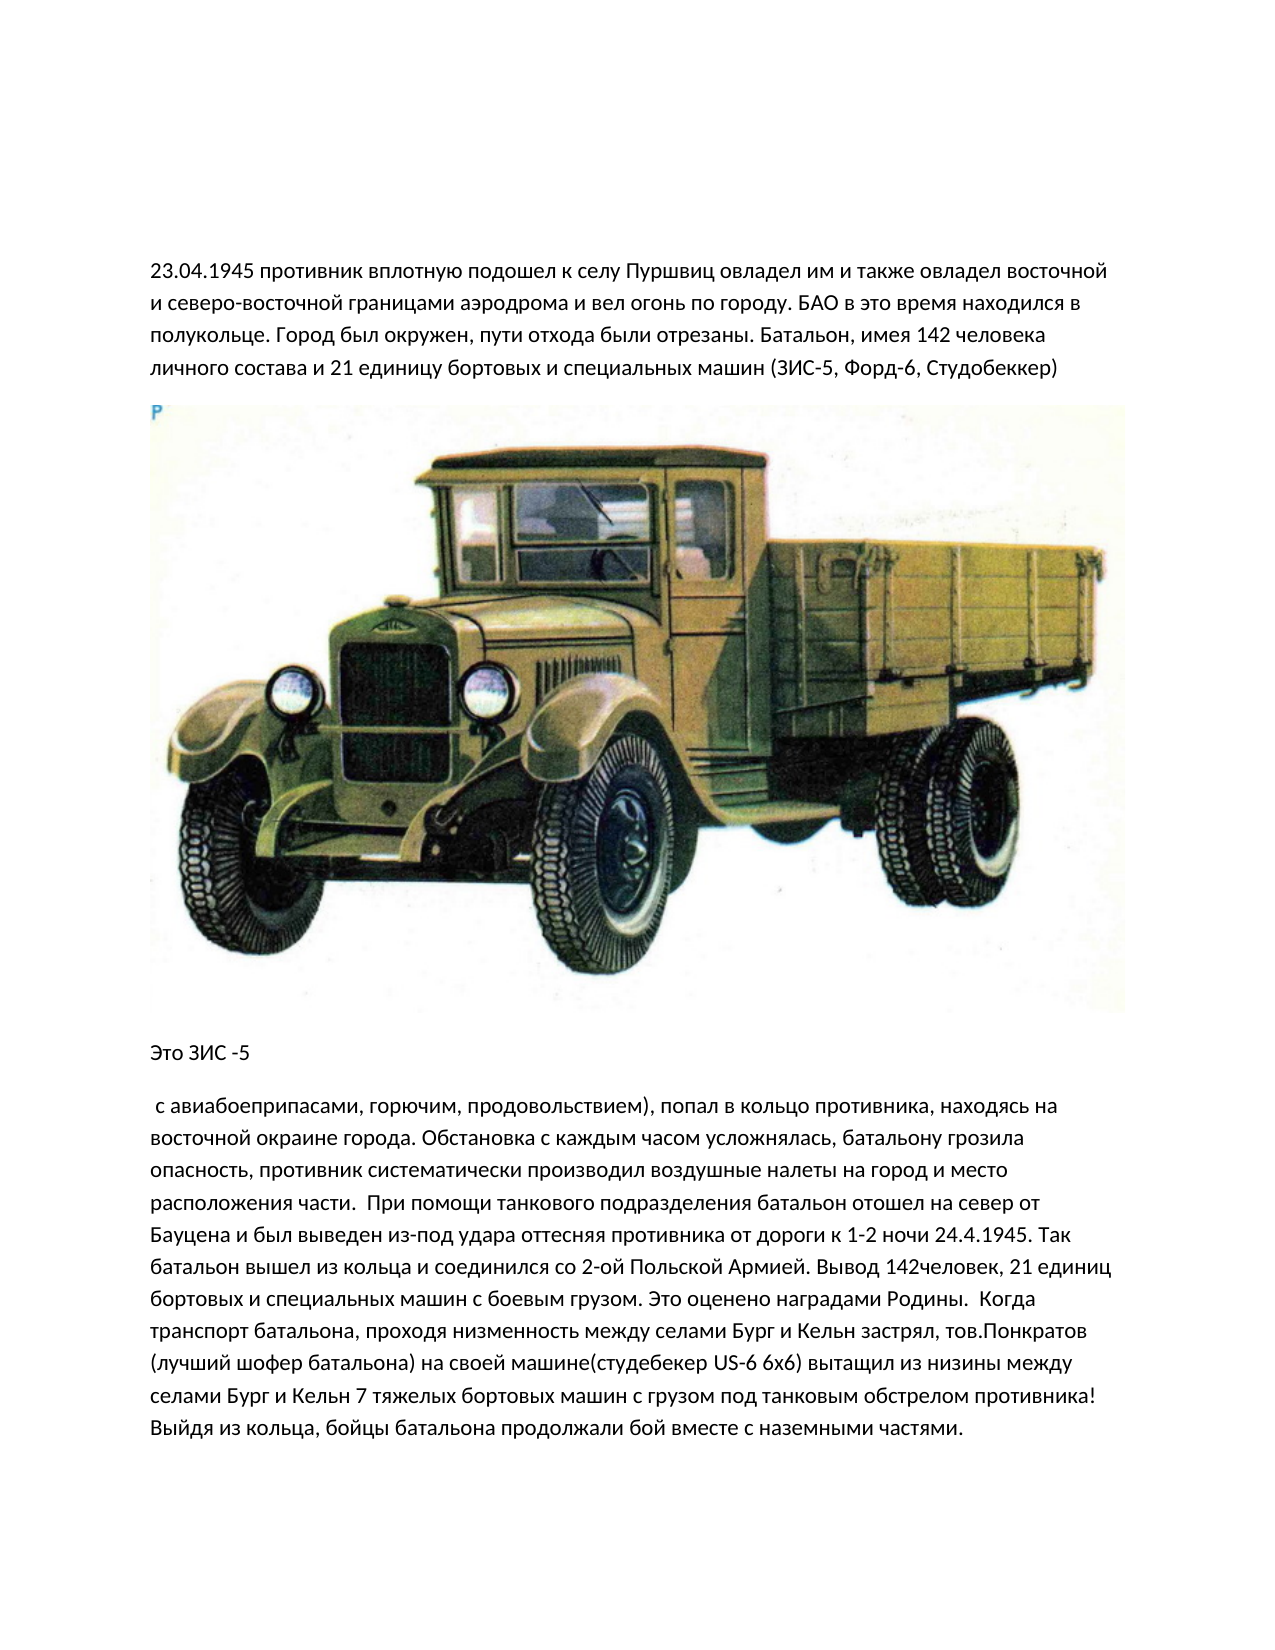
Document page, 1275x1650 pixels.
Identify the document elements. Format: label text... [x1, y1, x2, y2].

text Это ЗИС -5 [150, 1038, 1125, 1066]
picture [150, 405, 1125, 1013]
text с авиабоеприпасами, горючим, продовольствием), попал в кольцо противника, находясь на восточной окраине города. Обстановка с каждым часом усложнялась, батальону грозила опасность, противник систематически производил воздушные налеты на город и место расположения части. При помощи танкового подразделения батальон отошел на север от Бауцена и был выведен из-под удара оттесняя противника от дороги к 1-2 ночи 24.4.1945. Так батальон вышел из кольца и соединился со 2-ой Польской Армией. Вывод 142человек, 21 единиц бортовых и специальных машин с боевым грузом. Это оценено наградами Родины. Когда транспорт батальона, проходя низменность между селами Бург и Кельн застрял, тов.Понкратов (лучший шофер батальона) на своей машине(студебекер US-6 6х6) вытащил из низины между селами Бург и Кельн 7 тяжелых бортовых машин с грузом под танковым обстрелом противника! Выйдя из кольца, бойцы батальона продолжали бой вместе с наземными частями. [150, 1091, 1125, 1441]
text 23.04.1945 противник вплотную подошел к селу Пуршвиц овладел им и также овладел восточной и северо-восточной границами аэродрома и вел огонь по городу. БАО в это время находился в полукольце. Город был окружен, пути отхода были отрезаны. Батальон, имея 142 человека личного состава и 21 единицу бортовых и специальных машин (ЗИС-5, Форд-6, Студобеккер) [150, 256, 1125, 381]
